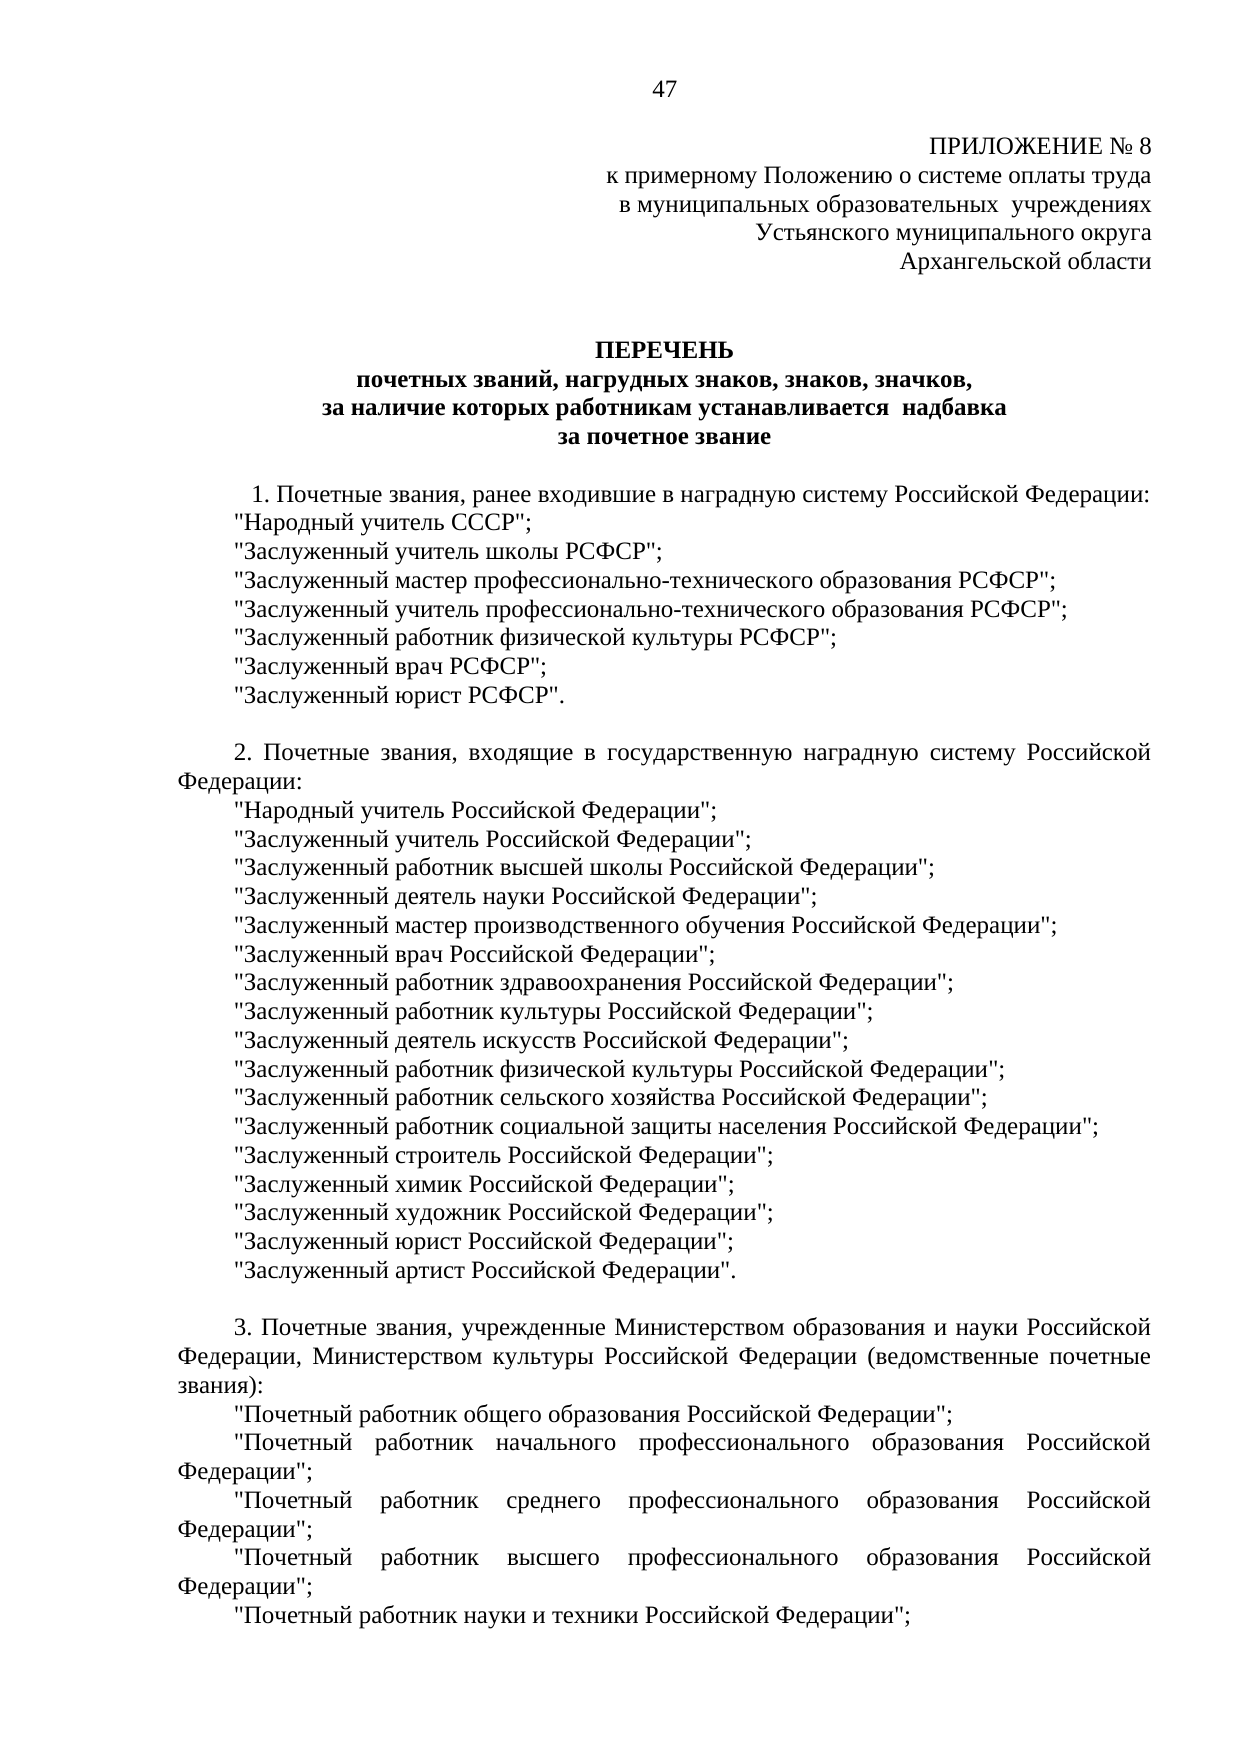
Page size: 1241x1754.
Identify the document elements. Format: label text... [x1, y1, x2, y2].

text "Заслуженный юрист РСФСР". [177, 680, 1152, 709]
text "Заслуженный учитель Российской Федерации"; [177, 824, 1152, 852]
text "Заслуженный работник физической культуры Российской Федерации"; [177, 1054, 1152, 1082]
text "Заслуженный врач Российской Федерации"; [177, 939, 1152, 967]
text "Заслуженный работник культуры Российской Федерации"; [177, 996, 1152, 1025]
text Архангельской области [177, 246, 1152, 275]
text "Заслуженный учитель школы РСФСР"; [177, 536, 1152, 565]
text "Заслуженный строитель Российской Федерации"; [177, 1140, 1152, 1169]
text "Почетный работник высшего профессионального образования Российской Федерации"; [177, 1542, 1152, 1600]
text "Заслуженный мастер производственного обучения Российской Федерации"; [177, 910, 1152, 939]
text "Почетный работник общего образования Российской Федерации"; [177, 1399, 1152, 1427]
text "Народный учитель СССР"; [177, 507, 1152, 536]
text в муниципальных образовательных учреждениях [177, 189, 1152, 217]
text "Заслуженный работник физической культуры РСФСР"; [177, 622, 1152, 651]
text "Заслуженный работник социальной защиты населения Российской Федерации"; [177, 1111, 1152, 1140]
text ПРИЛОЖЕНИЕ № 8 [177, 131, 1152, 160]
text "Заслуженный художник Российской Федерации"; [177, 1197, 1152, 1226]
text "Заслуженный деятель науки Российской Федерации"; [177, 881, 1152, 910]
text 1. Почетные звания, ранее входившие в наградную систему Российской Федерации: [177, 479, 1152, 507]
text "Заслуженный работник высшей школы Российской Федерации"; [177, 852, 1152, 881]
text "Заслуженный химик Российской Федерации"; [177, 1169, 1152, 1197]
text "Заслуженный деятель искусств Российской Федерации"; [177, 1025, 1152, 1054]
title за наличие которых работникам устанавливается надбавка [177, 392, 1152, 421]
text "Заслуженный учитель профессионально-технического образования РСФСР"; [177, 594, 1152, 622]
title почетных званий, нагрудных знаков, знаков, значков, [177, 364, 1152, 392]
text "Заслуженный юрист Российской Федерации"; [177, 1226, 1152, 1255]
text 2. Почетные звания, входящие в государственную наградную систему Российской Федерации: [177, 737, 1152, 795]
text "Народный учитель Российской Федерации"; [177, 795, 1152, 824]
text к примерному Положению о системе оплаты труда [177, 160, 1152, 189]
text Устьянского муниципального округа [177, 217, 1152, 246]
text "Почетный работник среднего профессионального образования Российской Федерации"; [177, 1485, 1152, 1542]
text "Заслуженный работник здравоохранения Российской Федерации"; [177, 967, 1152, 996]
text "Заслуженный работник сельского хозяйства Российской Федерации"; [177, 1082, 1152, 1111]
title за почетное звание [177, 421, 1152, 450]
text "Заслуженный мастер профессионально-технического образования РСФСР"; [177, 565, 1152, 594]
text "Заслуженный артист Российской Федерации". [177, 1255, 1152, 1284]
text "Заслуженный врач РСФСР"; [177, 651, 1152, 680]
text "Почетный работник начального профессионального образования Российской Федерации"; [177, 1427, 1152, 1485]
text "Почетный работник науки и техники Российской Федерации"; [177, 1600, 1152, 1629]
text 3. Почетные звания, учрежденные Министерством образования и науки Российской Федерации, Министерством культуры Российской Федерации (ведомственные почетные звания): [177, 1312, 1152, 1399]
title ПЕРЕЧЕНЬ [177, 335, 1152, 364]
